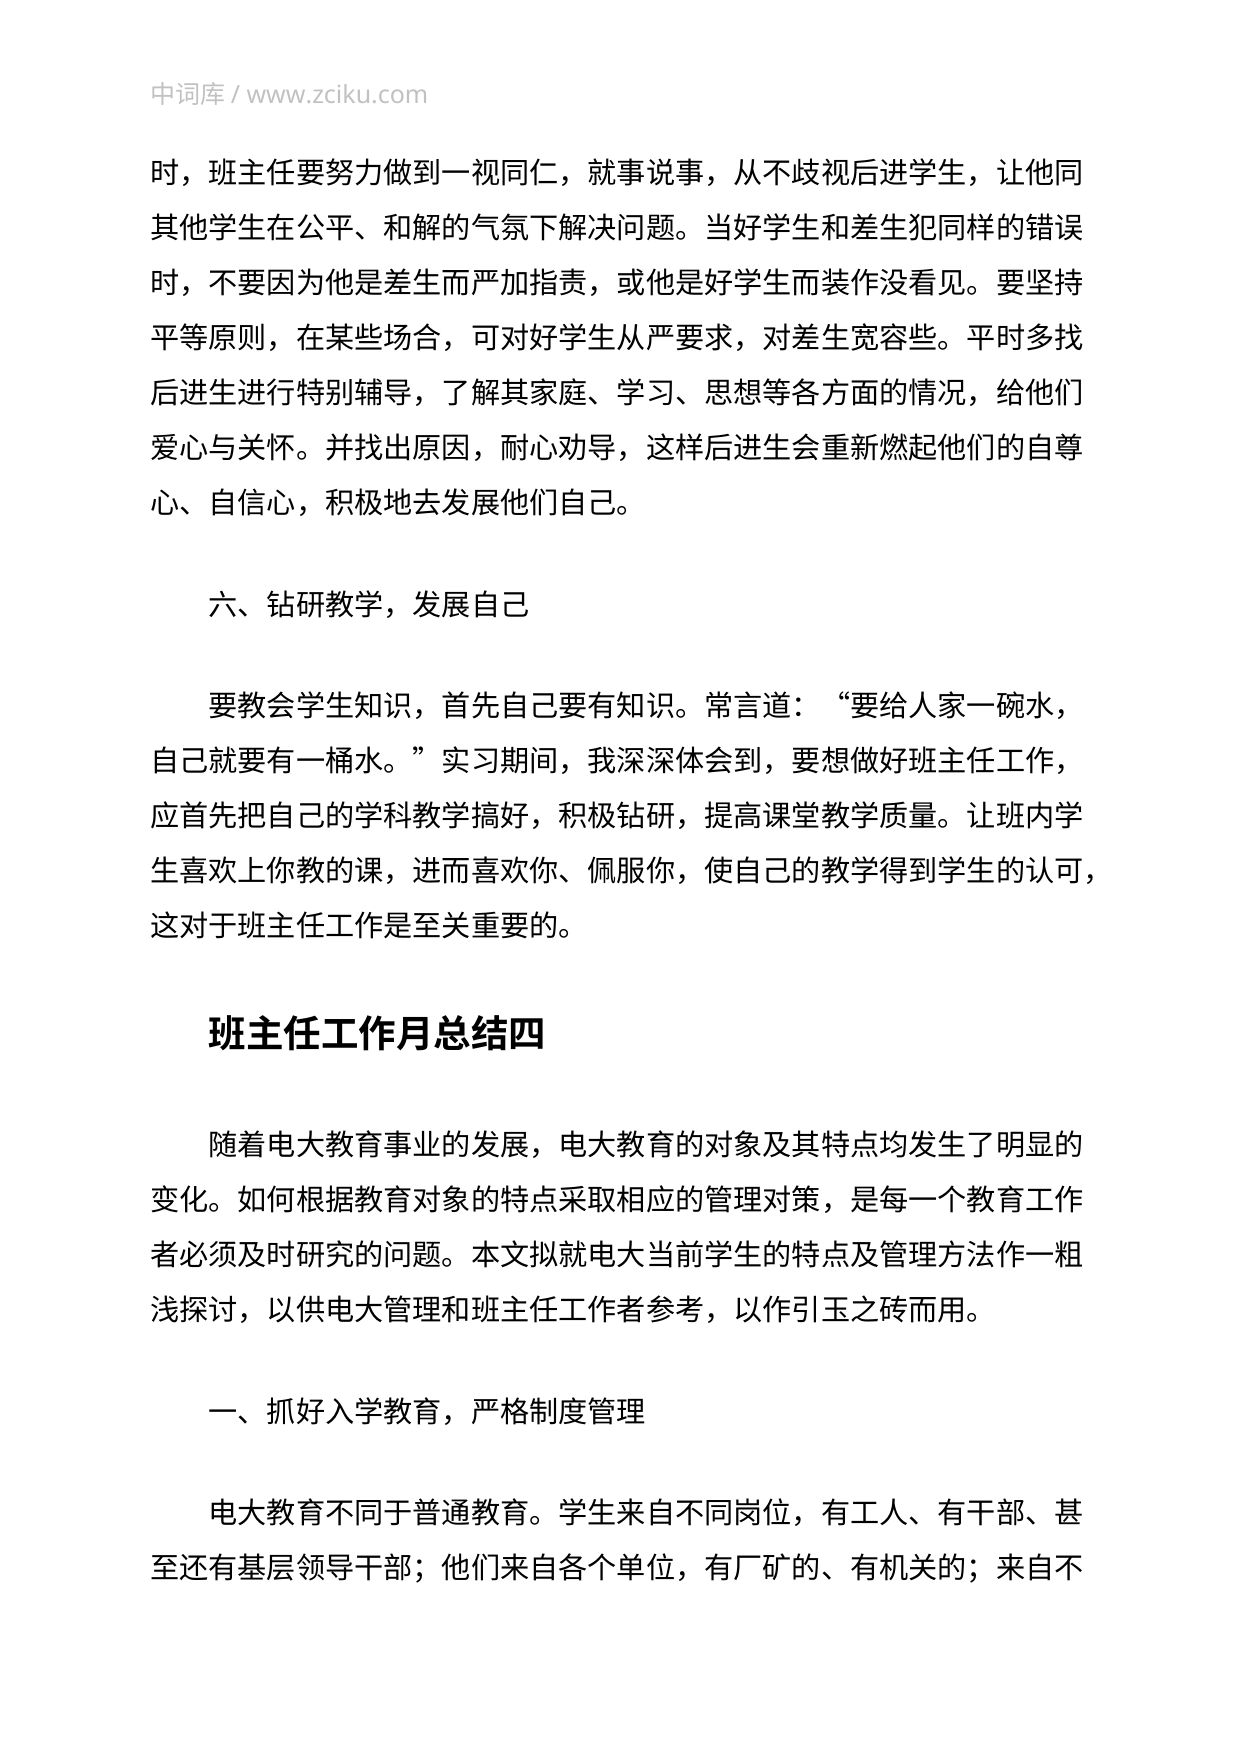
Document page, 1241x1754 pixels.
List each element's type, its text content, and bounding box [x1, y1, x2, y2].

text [150, 1490, 1090, 1587]
text 一、抓好入学教育，严格制度管理 [150, 1388, 1090, 1430]
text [150, 150, 1090, 522]
text 要教会学生知识，首先自己要有知识。常言道：“要给人家一碗水，自己就要有一桶水。”实习期间，我深深体会到，要想做好班主任工作，应首先把自己的学科教学搞好，积极钻研，提高课堂教学质量。让班内学生喜欢上你教的课，进而喜欢你、佩服你，使自己的教学得到学生的认可，这对于班主任工作是至关重要的。 [150, 683, 1090, 945]
text 班主任工作月总结四 [150, 1004, 1090, 1058]
text 六、钻研教学，发展自己 [150, 581, 1090, 623]
text 随着电大教育事业的发展，电大教育的对象及其特点均发生了明显的变化。如何根据教育对象的特点采取相应的管理对策，是每一个教育工作者必须及时研究的问题。本文拟就电大当前学生的特点及管理方法作一粗浅探讨，以供电大管理和班主任工作者参考，以作引玉之砖而用。 [150, 1122, 1090, 1329]
